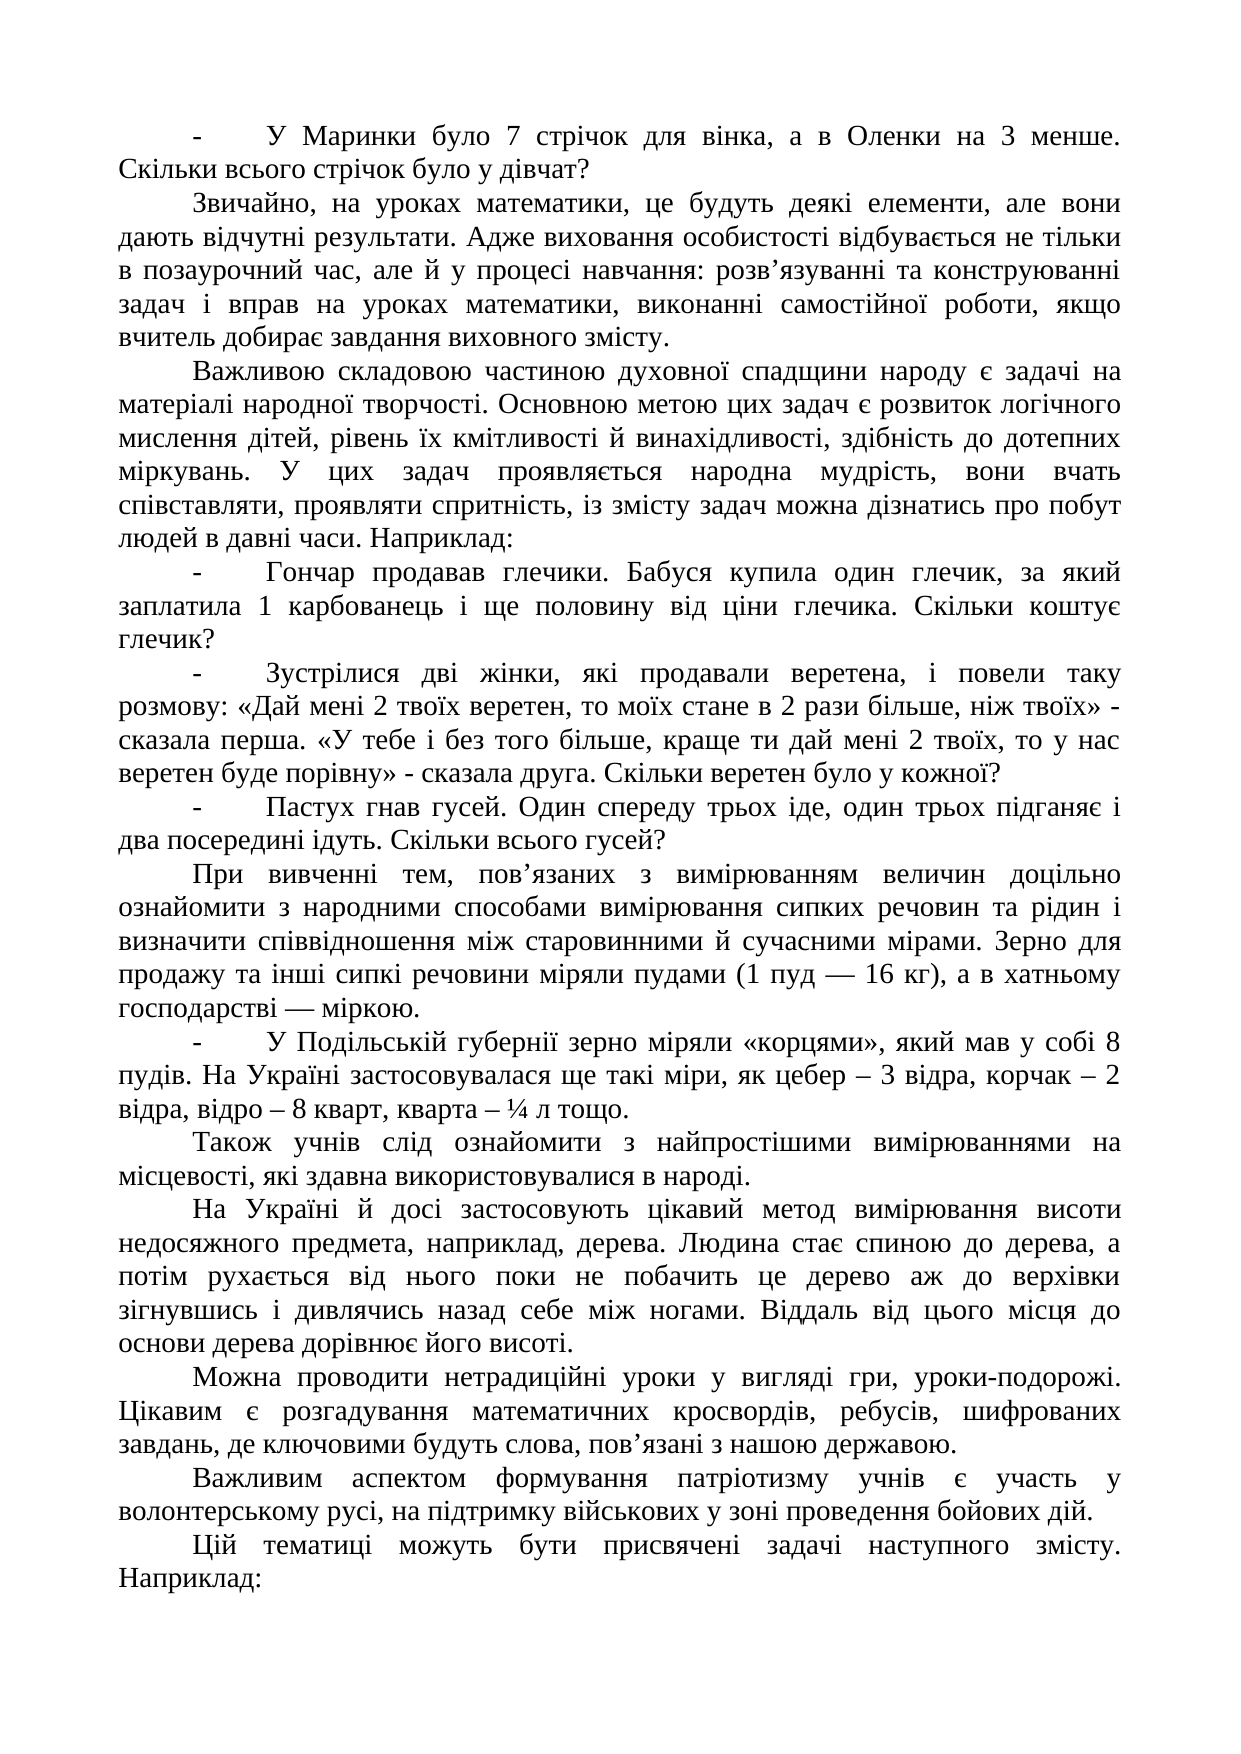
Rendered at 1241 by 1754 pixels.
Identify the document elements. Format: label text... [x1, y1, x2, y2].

list У Маринки було 7 стрічок для вінка, а в Оленки на 3 менше. Скільки всього стрічок було у дівчат? [118, 118, 1122, 185]
list У Подільській губернії зерно міряли «корцями», який мав у собі 8 пудів. На Україні застосовувалася ще такі міри, як цебер – 3 відра, корчак – 2 відра, відро – 8 кварт, кварта – ¼ л тощо. [118, 1024, 1122, 1124]
list Зустрілися дві жінки, які продавали веретена, і повели таку розмову: «Дай мені 2 твоїх веретен, то моїх стане в 2 рази більше, ніж твоїх» - сказала перша. «У тебе і без того більше, краще ти дай мені 2 твоїх, то у нас веретен буде порівну» - сказала друга. Скільки веретен було у кожної? [118, 655, 1122, 789]
list Пастух гнав гусей. Один спереду трьох іде, один трьох підганяє і два посередині ідуть. Скільки всього гусей? [118, 789, 1122, 856]
list Гончар продавав глечики. Бабуся купила один глечик, за який заплатила 1 карбованець і ще половину від ціни глечика. Скільки коштує глечик? [118, 554, 1122, 655]
text При вивченні тем, пов’язаних з вимірюванням величин доцільно ознайомити з народними способами вимірювання сипких речовин та рідин і визначити співвідношення між старовинними й сучасними мірами. Зерно для продажу та інші сипкі речовини міряли пудами (1 пуд — 16 кг), а в хатньому господарстві — міркою. [118, 856, 1122, 1024]
text Важливою складовою частиною духовної спадщини народу є задачі на матеріалі народної творчості. Основною метою цих задач є розвиток логічного мислення дітей, рівень їх кмітливості й винахідливості, здібність до дотепних міркувань. У цих задач проявляється народна мудрість, вони вчать співставляти, проявляти спритність, із змісту задач можна дізнатись про побут людей в давні часи. Наприклад: [118, 353, 1122, 554]
text Звичайно, на уроках математики, це будуть деякі елементи, але вони дають відчутні результати. Адже виховання особистості відбувається не тільки в позаурочний час, але й у процесі навчання: розв’язуванні та конструюванні задач і вправ на уроках математики, виконанні самостійної роботи, якщо вчитель добирає завдання виховного змісту. [118, 185, 1122, 353]
text Можна проводити нетрадиційні уроки у вигляді гри, уроки-подорожі. Цікавим є розгадування математичних кросвордів, ребусів, шифрованих завдань, де ключовими будуть слова, пов’язані з нашою державою. [118, 1359, 1122, 1460]
text Цій тематиці можуть бути присвячені задачі наступного змісту. Наприклад: [118, 1527, 1122, 1594]
text На Україні й досі застосовують цікавий метод вимірювання висоти недосяжного предмета, наприклад, дерева. Людина стає спиною до дерева, а потім рухається від нього поки не побачить це дерево аж до верхівки зігнувшись і дивлячись назад себе між ногами. Віддаль від цього місця до основи дерева дорівнює його висоті. [118, 1191, 1122, 1359]
text Також учнів слід ознайомити з найпростішими вимірюваннями на місцевості, які здавна використовувалися в народі. [118, 1124, 1122, 1191]
text Важливим аспектом формування патріотизму учнів є участь у волонтерському русі, на підтримку військових у зоні проведення бойових дій. [118, 1460, 1122, 1527]
